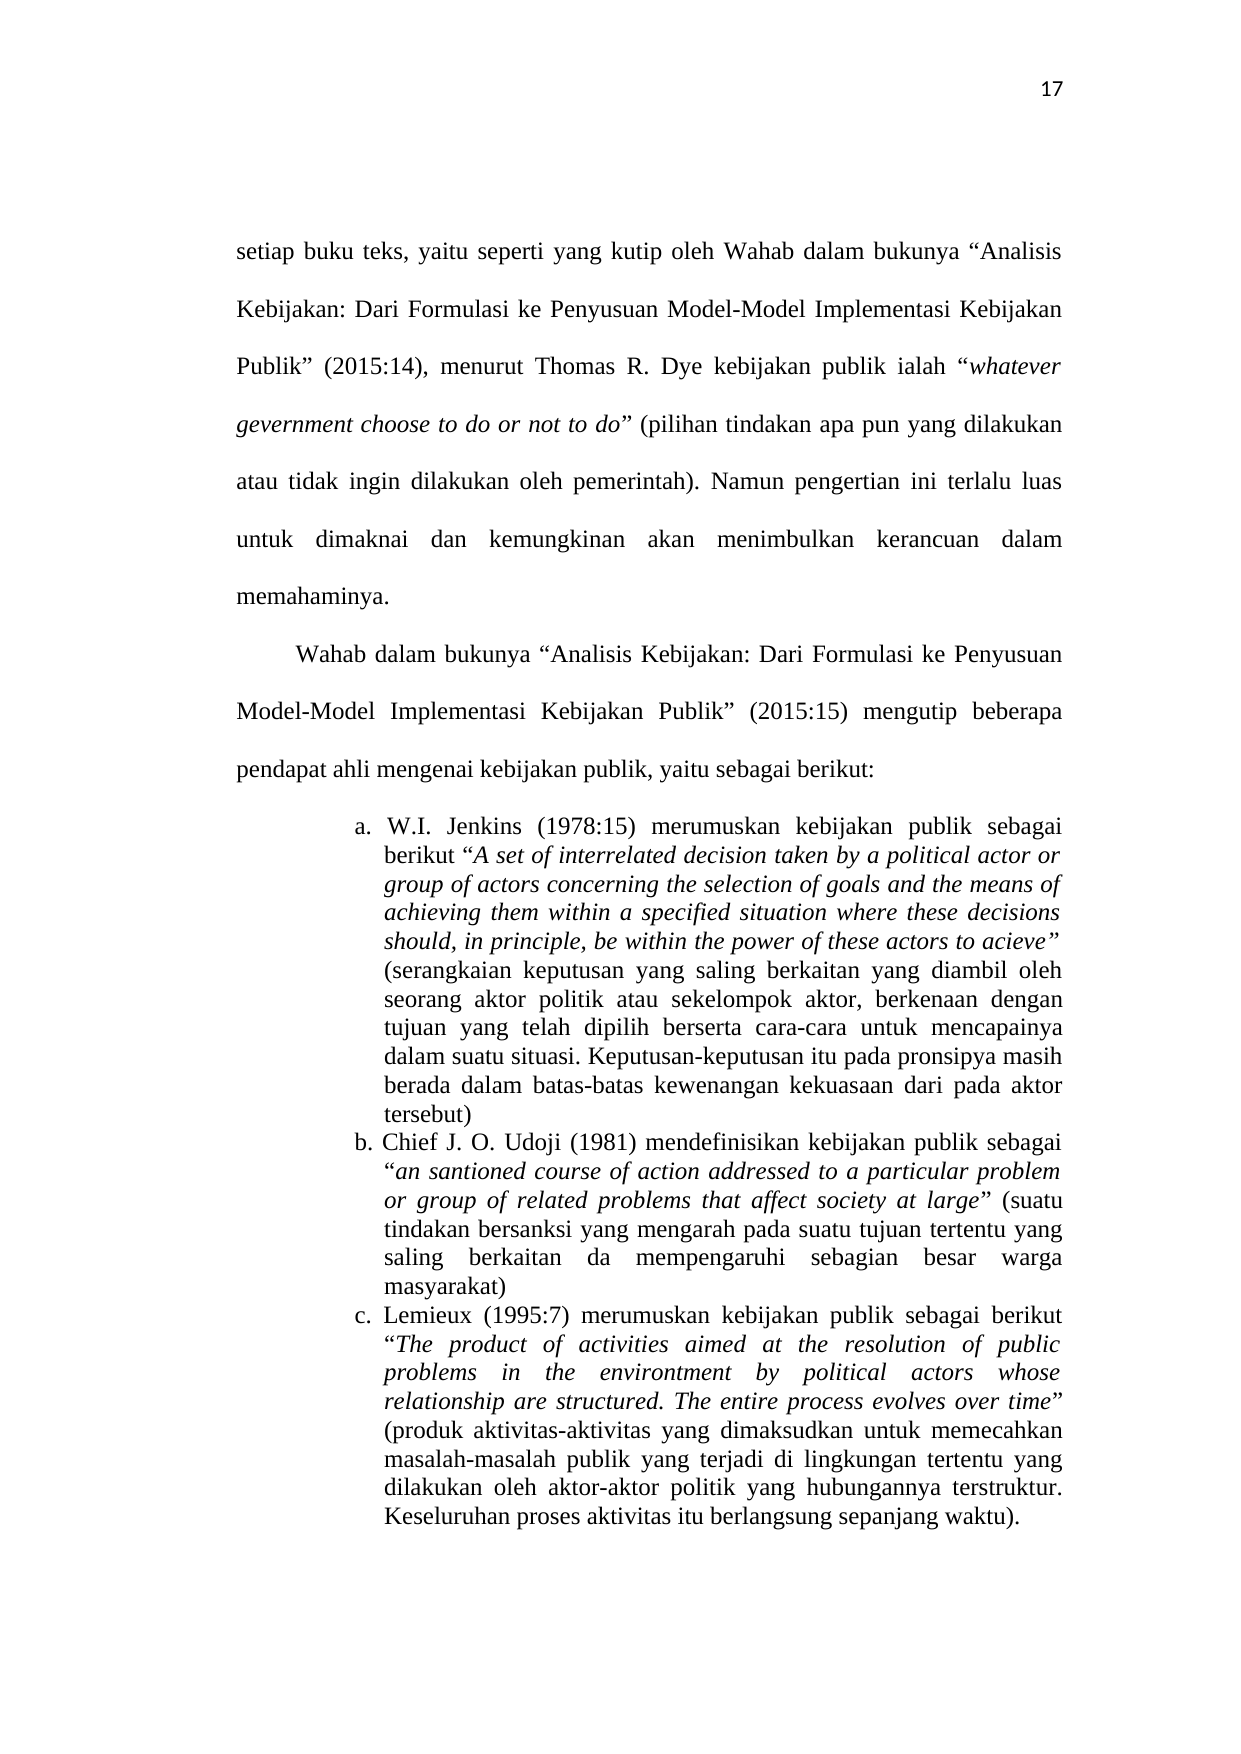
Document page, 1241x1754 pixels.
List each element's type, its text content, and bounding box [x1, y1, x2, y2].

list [236, 236, 1063, 610]
list b. Chief J. O. Udoji (1981) mendefinisikan kebijakan publik sebagai “an santioned course of action addressed to a particular problem or group of related problems that affect society at large” (suatu tindakan bersanksi yang mengarah pada suatu tujuan tertentu yang saling berkaitan da mempengaruhi sebagian besar warga masyarakat) [354, 1127, 1063, 1300]
list a. W.I. Jenkins (1978:15) merumuskan kebijakan publik sebagai berikut “A set of interrelated decision taken by a political actor or group of actors concerning the selection of goals and the means of achieving them within a specified situation where these decisions should, in principle, be within the power of these actors to acieve” (serangkaian keputusan yang saling berkaitan yang diambil oleh seorang aktor politik atau sekelompok aktor, berkenaan dengan tujuan yang telah dipilih berserta cara-cara untuk mencapainya dalam suatu situasi. Keputusan-keputusan itu pada pronsipya masih berada dalam batas-batas kewenangan kekuasaan dari pada aktor tersebut) [354, 811, 1063, 1127]
list c. Lemieux (1995:7) merumuskan kebijakan publik sebagai berikut “The product of activities aimed at the resolution of public problems in the environtment by political actors whose relationship are structured. The entire process evolves over time” (produk aktivitas-aktivitas yang dimaksudkan untuk memecahkan masalah-masalah publik yang terjadi di lingkungan tertentu yang dilakukan oleh aktor-aktor politik yang hubungannya terstruktur. Keseluruhan proses aktivitas itu berlangsung sepanjang waktu). [354, 1300, 1063, 1530]
list Wahab dalam bukunya “Analisis Kebijakan: Dari Formulasi ke Penyusuan Model-Model Implementasi Kebijakan Publik” (2015:15) mengutip beberapa pendapat ahli mengenai kebijakan publik, yaitu sebagai berikut: [236, 639, 1063, 782]
